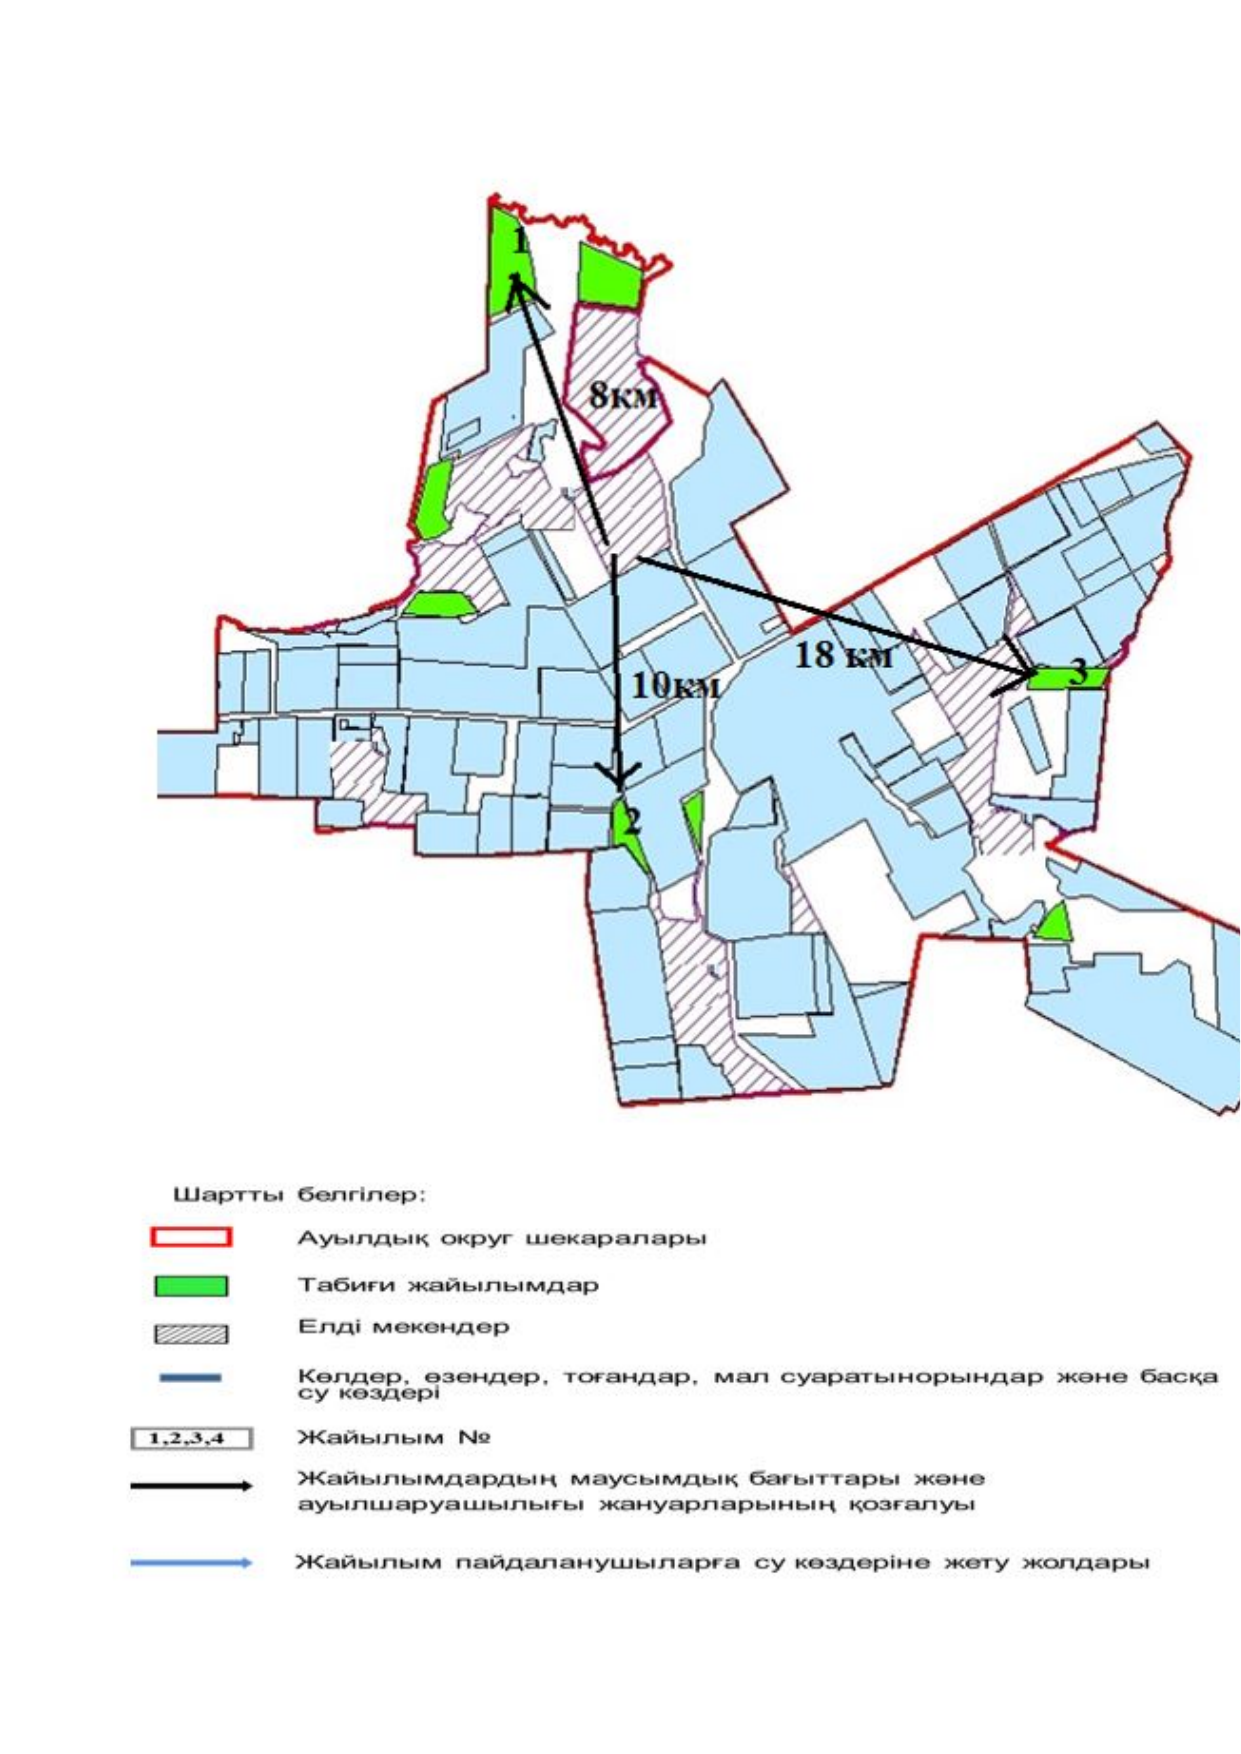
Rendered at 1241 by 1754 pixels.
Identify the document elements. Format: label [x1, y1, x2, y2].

picture [112, 150, 1241, 1604]
